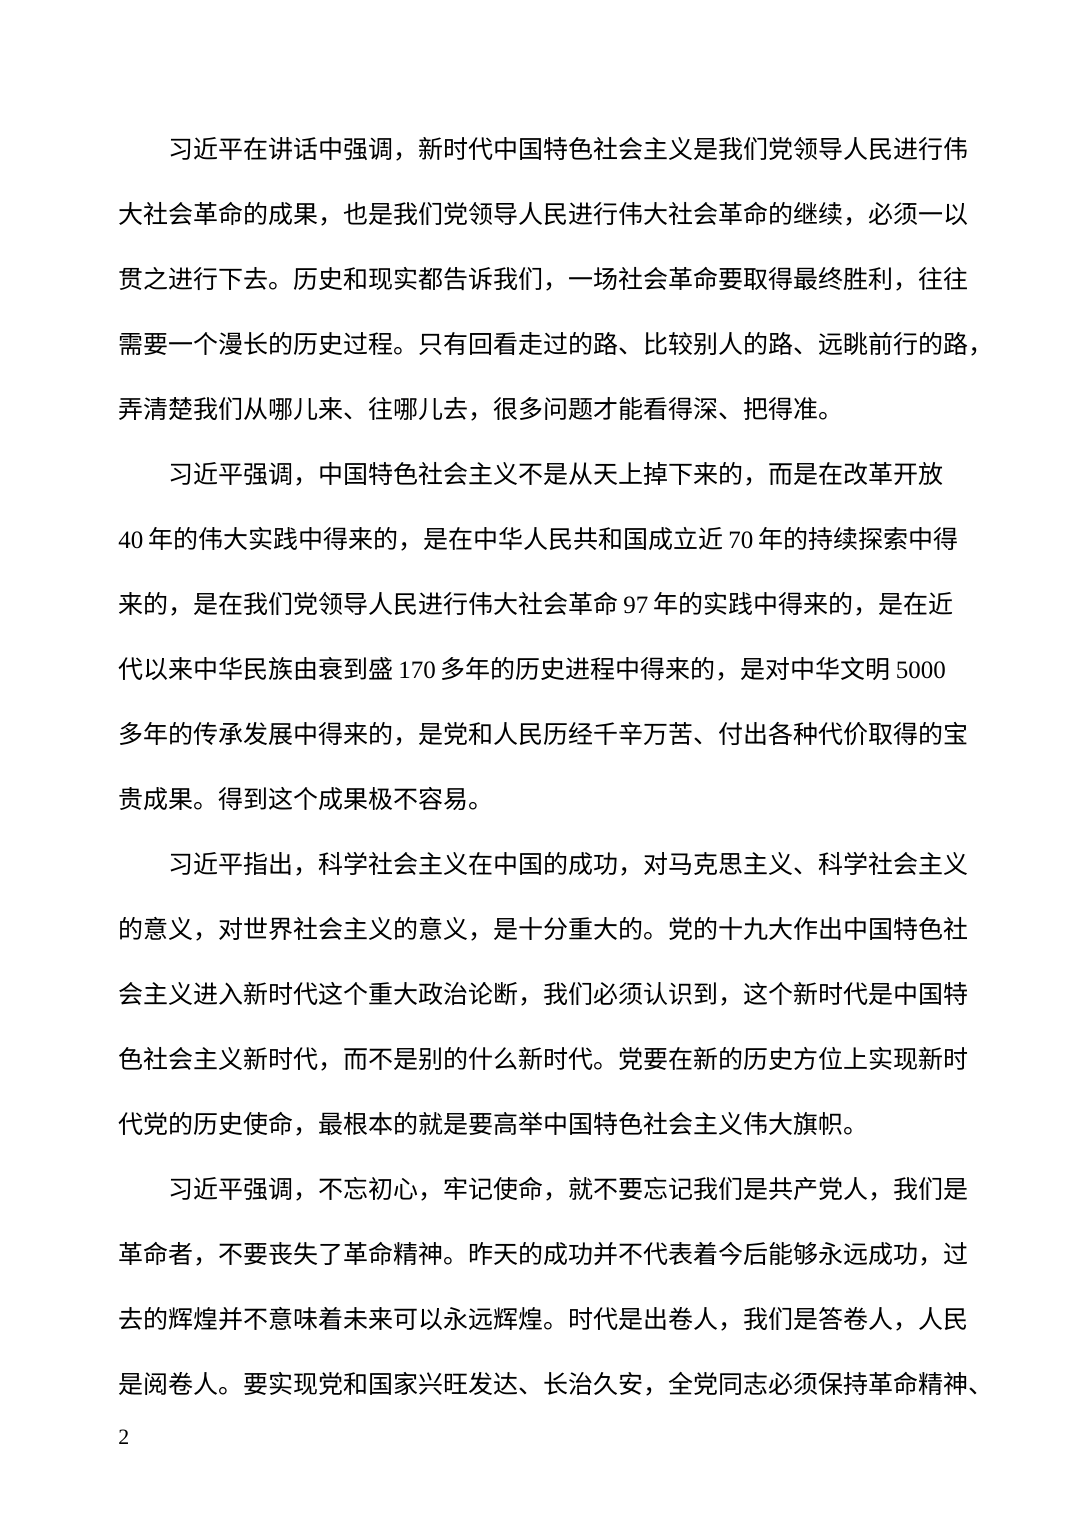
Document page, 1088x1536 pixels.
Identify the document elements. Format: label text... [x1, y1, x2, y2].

text 习近平强调，中国特色社会主义不是从天上掉下来的，而是在改革开放40年的伟大实践中得来的，是在中华人民共和国成立近70年的持续探索中得来的，是在我们党领导人民进行伟大社会革命97年的实践中得来的，是在近代以来中华民族由衰到盛170多年的历史进程中得来的，是对中华文明5000多年的传承发展中得来的，是党和人民历经千辛万苦、付出各种代价取得的宝贵成果。得到这个成果极不容易。 [118, 440, 969, 830]
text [118, 1155, 969, 1415]
text 习近平在讲话中强调，新时代中国特色社会主义是我们党领导人民进行伟大社会革命的成果，也是我们党领导人民进行伟大社会革命的继续，必须一以贯之进行下去。历史和现实都告诉我们，一场社会革命要取得最终胜利，往往需要一个漫长的历史过程。只有回看走过的路、比较别人的路、远眺前行的路，弄清楚我们从哪儿来、往哪儿去，很多问题才能看得深、把得准。 [118, 115, 969, 440]
text 习近平指出，科学社会主义在中国的成功，对马克思主义、科学社会主义的意义，对世界社会主义的意义，是十分重大的。党的十九大作出中国特色社会主义进入新时代这个重大政治论断，我们必须认识到，这个新时代是中国特色社会主义新时代，而不是别的什么新时代。党要在新的历史方位上实现新时代党的历史使命，最根本的就是要高举中国特色社会主义伟大旗帜。 [118, 830, 969, 1155]
